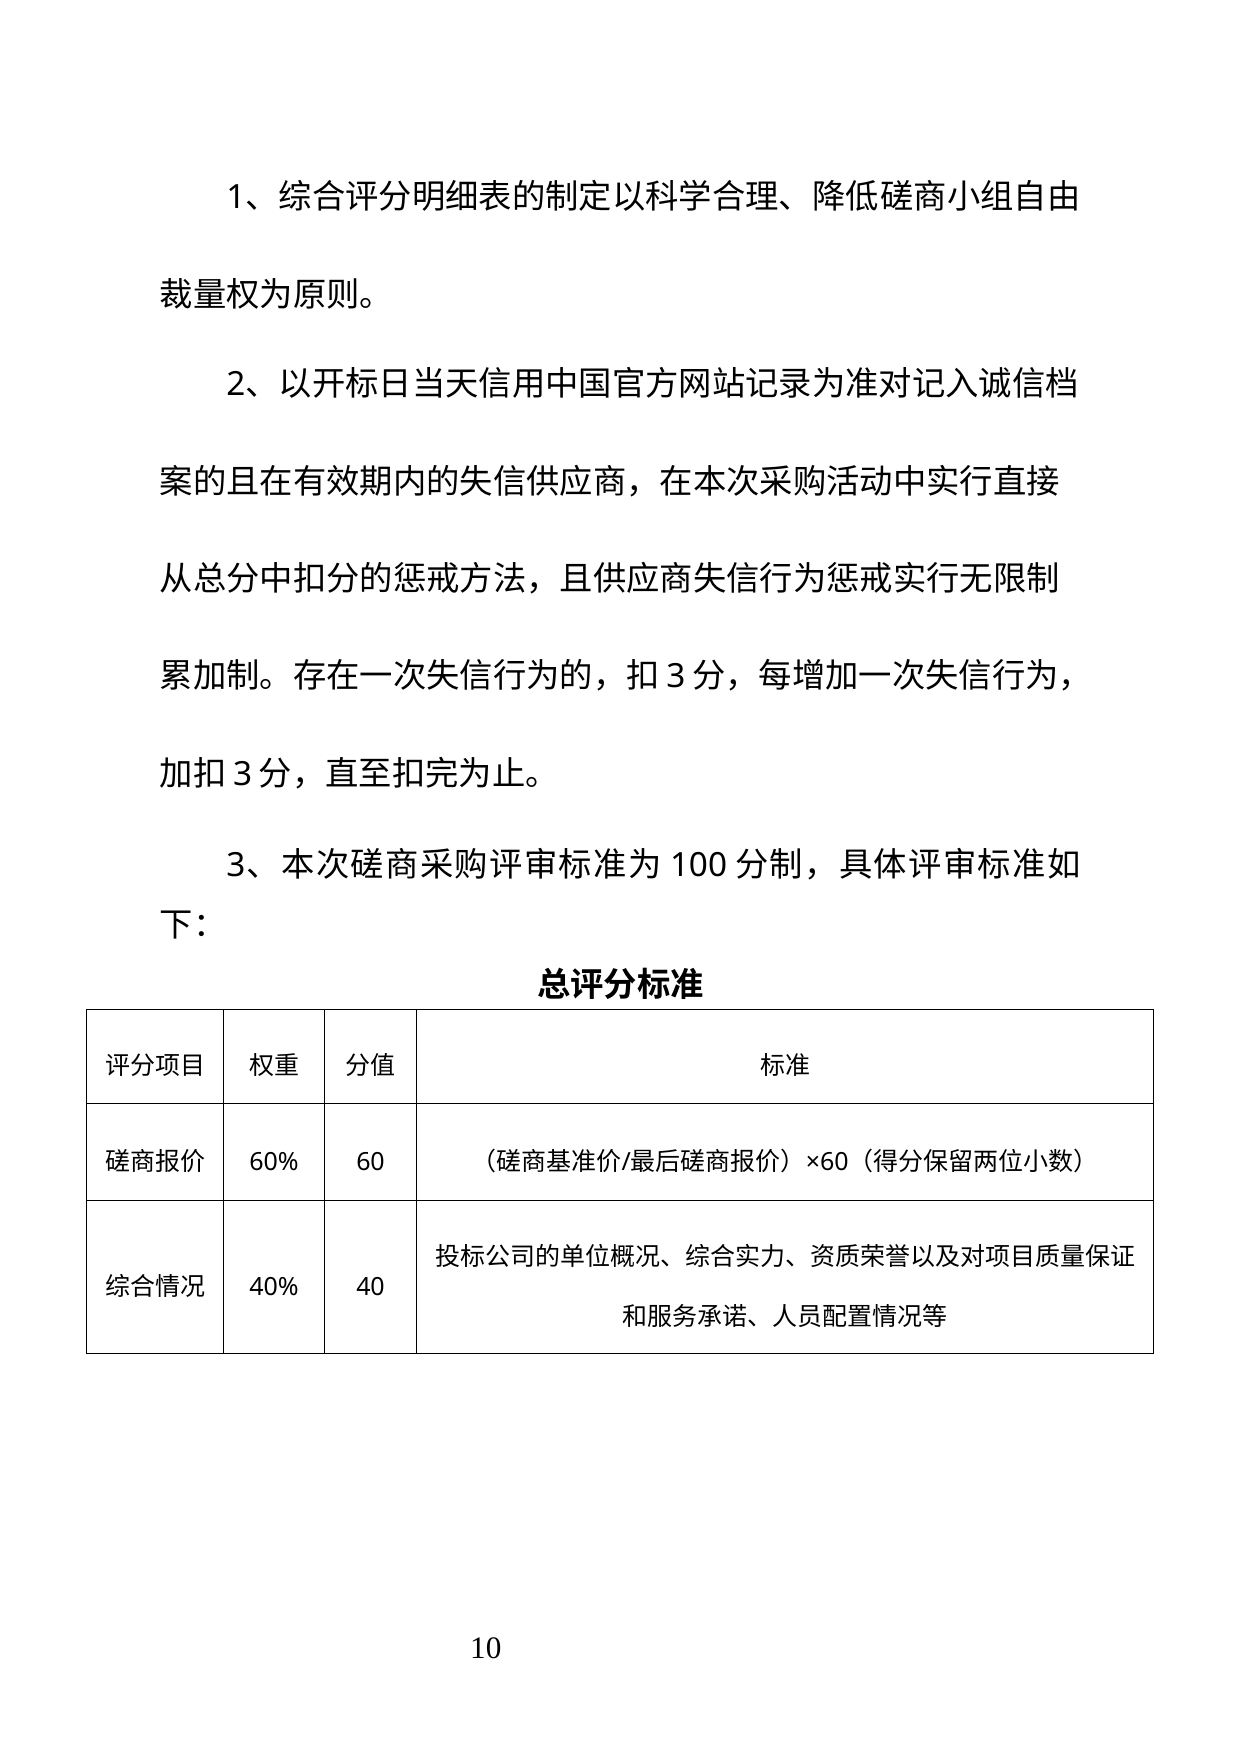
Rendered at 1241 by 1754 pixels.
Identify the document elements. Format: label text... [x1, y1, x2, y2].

table_cell 60% [224, 1104, 324, 1200]
table_cell 40% [224, 1201, 324, 1353]
text 2、以开标日当天信用中国官方网站记录为准对记入诚信档案的且在有效期内的失信供应商，在本次采购活动中实行直接从总分中扣分的惩戒方法，且供应商失信行为惩戒实行无限制累加制。存在一次失信行为的，扣3分，每增加一次失信行为，加扣3分，直至扣完为止。 [159, 348, 1081, 803]
table_header 权重 [224, 1010, 324, 1103]
table_cell （磋商基准价/最后磋商报价）×60（得分保留两位小数） [417, 1104, 1153, 1200]
table_header 分值 [325, 1010, 416, 1103]
table_header 评分项目 [87, 1010, 223, 1103]
text 总评分标准 [159, 948, 1081, 1009]
text 1、综合评分明细表的制定以科学合理、降低磋商小组自由裁量权为原则。 [159, 162, 1081, 324]
table_cell 投标公司的单位概况、综合实力、资质荣誉以及对项目质量保证和服务承诺、人员配置情况等 [417, 1201, 1153, 1353]
table_header 标准 [417, 1010, 1153, 1103]
text 3、本次磋商采购评审标准为100分制，具体评审标准如下： [159, 828, 1081, 948]
table_cell 磋商报价 [87, 1104, 223, 1200]
table_cell 60 [325, 1104, 416, 1200]
table_cell 综合情况 [87, 1201, 223, 1353]
table_cell 40 [325, 1201, 416, 1353]
